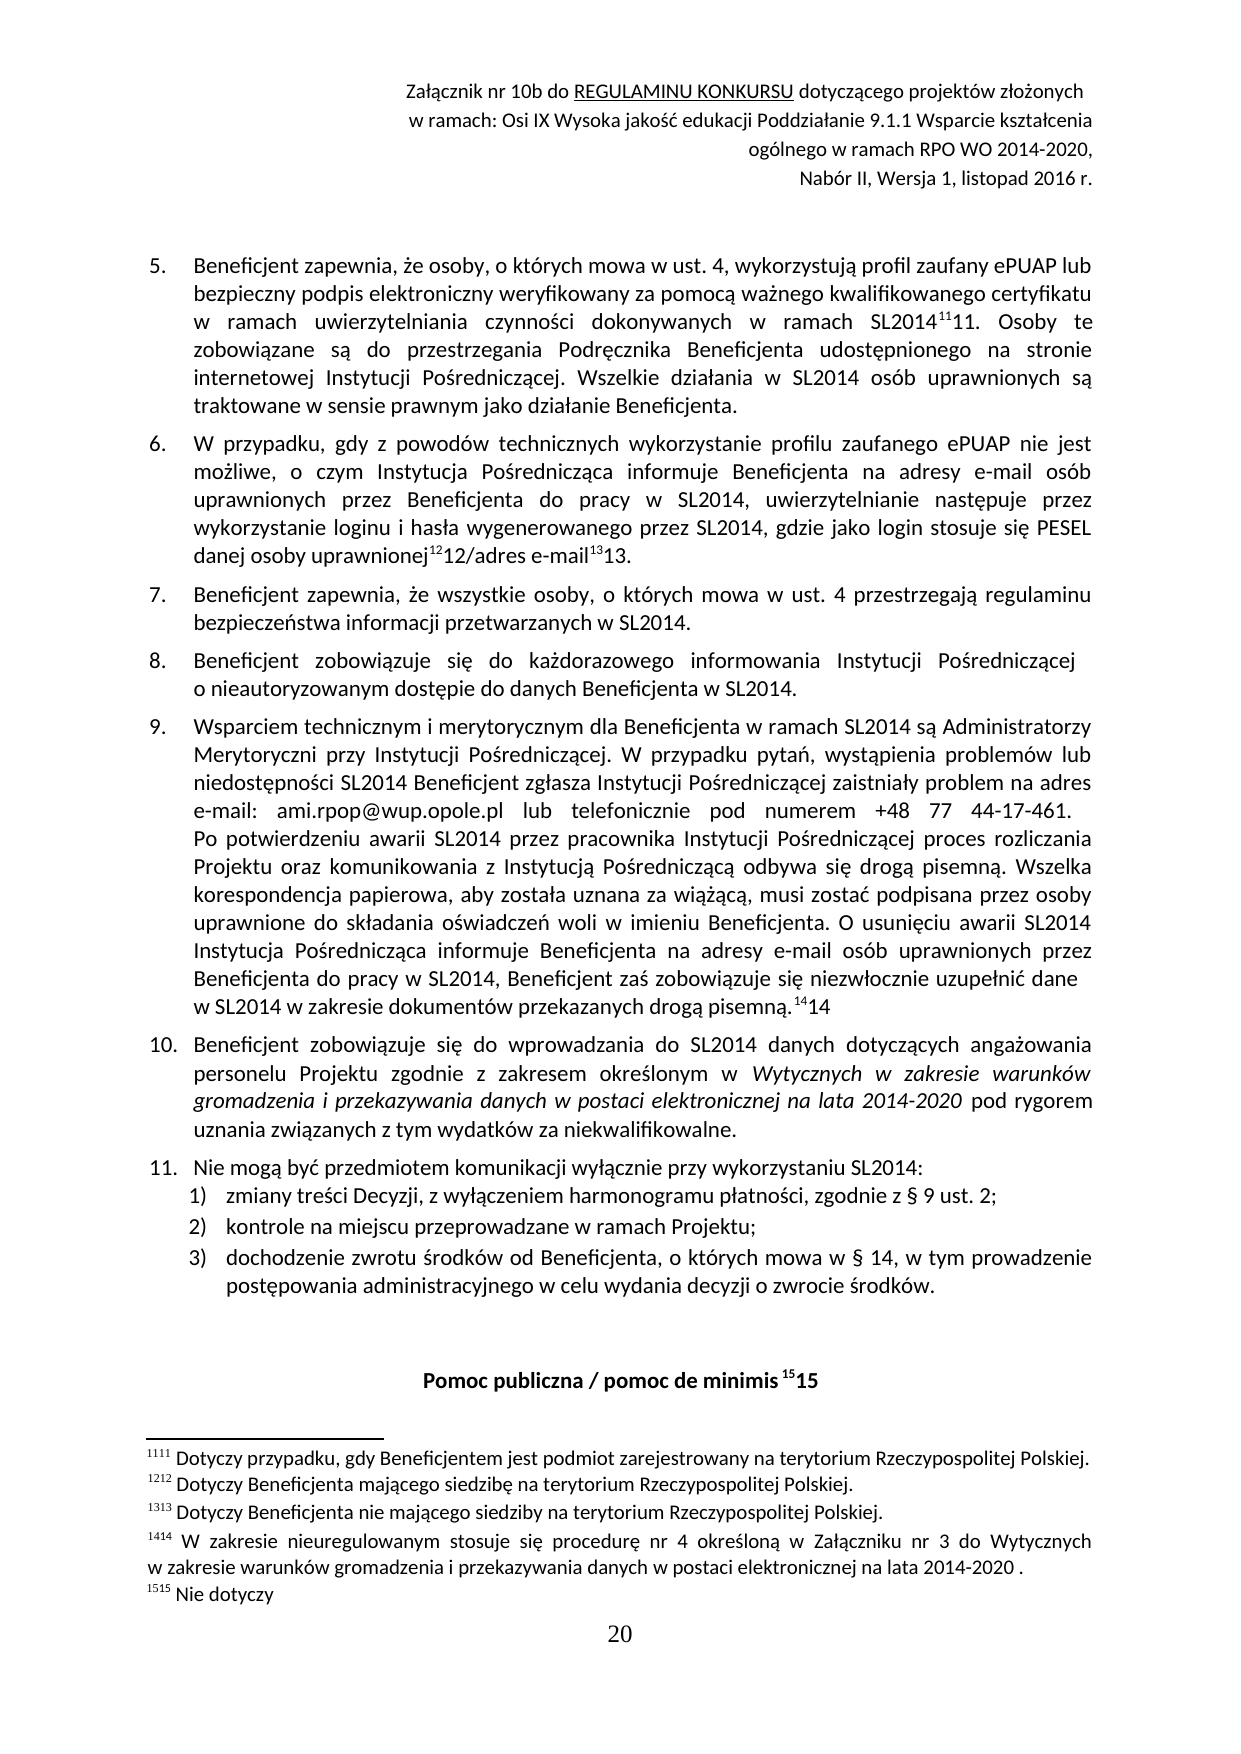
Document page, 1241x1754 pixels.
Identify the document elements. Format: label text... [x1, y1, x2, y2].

list Nie mogą być przedmiotem komunikacji wyłącznie przy wykorzystaniu SL2014: [149, 1153, 1093, 1181]
list Beneficjent zobowiązuje się do wprowadzania do SL2014 danych dotyczących angażowania personelu Projektu zgodnie z zakresem określonym w Wytycznych w zakresie warunków gromadzenia i przekazywania danych w postaci elektronicznej na lata 2014-2020 pod rygorem uznania związanych z tym wydatków za niekwalifikowalne. [149, 1031, 1093, 1143]
text Pomoc publiczna / pomoc de minimis 15 [146, 1366, 1095, 1394]
list Beneficjent zapewnia, że osoby, o których mowa w ust. 4, wykorzystują profil zaufany ePUAP lub bezpieczny podpis elektroniczny weryfikowany za pomocą ważnego kwalifikowanego certyfikatu w ramach uwierzytelniania czynności dokonywanych w ramach SL201411. Osoby te zobowiązane są do przestrzegania Podręcznika Beneficjenta udostępnionego na stronie internetowej Instytucji Pośredniczącej. Wszelkie działania w SL2014 osób uprawnionych są traktowane w sensie prawnym jako działanie Beneficjenta. [149, 251, 1093, 419]
list Beneficjent zobowiązuje się do każdorazowego informowania Instytucji Pośredniczącej o nieautoryzowanym dostępie do danych Beneficjenta w SL2014. [149, 646, 1093, 702]
list zmiany treści Decyzji, z wyłączeniem harmonogramu płatności, zgodnie z § 9 ust. 2; [188, 1181, 1093, 1209]
list Wsparciem technicznym i merytorycznym dla Beneficjenta w ramach SL2014 są Administratorzy Merytoryczni przy Instytucji Pośredniczącej. W przypadku pytań, wystąpienia problemów lub niedostępności SL2014 Beneficjent zgłasza Instytucji Pośredniczącej zaistniały problem na adres e-mail: ami.rpop@wup.opole.pl lub telefonicznie pod numerem +48 77 44-17-461. Po potwierdzeniu awarii SL2014 przez pracownika Instytucji Pośredniczącej proces rozliczania Projektu oraz komunikowania z Instytucją Pośredniczącą odbywa się drogą pisemną. Wszelka korespondencja papierowa, aby została uznana za wiążącą, musi zostać podpisana przez osoby uprawnione do składania oświadczeń woli w imieniu Beneficjenta. O usunięciu awarii SL2014 Instytucja Pośrednicząca informuje Beneficjenta na adresy e-mail osób uprawnionych przez Beneficjenta do pracy w SL2014, Beneficjent zaś zobowiązuje się niezwłocznie uzupełnić dane w SL2014 w zakresie dokumentów przekazanych drogą pisemną.14 [149, 712, 1093, 1020]
list W przypadku, gdy z powodów technicznych wykorzystanie profilu zaufanego ePUAP nie jest możliwe, o czym Instytucja Pośrednicząca informuje Beneficjenta na adresy e-mail osób uprawnionych przez Beneficjenta do pracy w SL2014, uwierzytelnianie następuje przez wykorzystanie loginu i hasła wygenerowanego przez SL2014, gdzie jako login stosuje się PESEL danej osoby uprawnionej12/adres e-mail13. [149, 429, 1093, 569]
list kontrole na miejscu przeprowadzane w ramach Projektu; [188, 1212, 1093, 1240]
list dochodzenie zwrotu środków od Beneficjenta, o których mowa w § 14, w tym prowadzenie postępowania administracyjnego w celu wydania decyzji o zwrocie środków. [188, 1243, 1093, 1299]
list Beneficjent zapewnia, że wszystkie osoby, o których mowa w ust. 4 przestrzegają regulaminu bezpieczeństwa informacji przetwarzanych w SL2014. [149, 580, 1093, 636]
